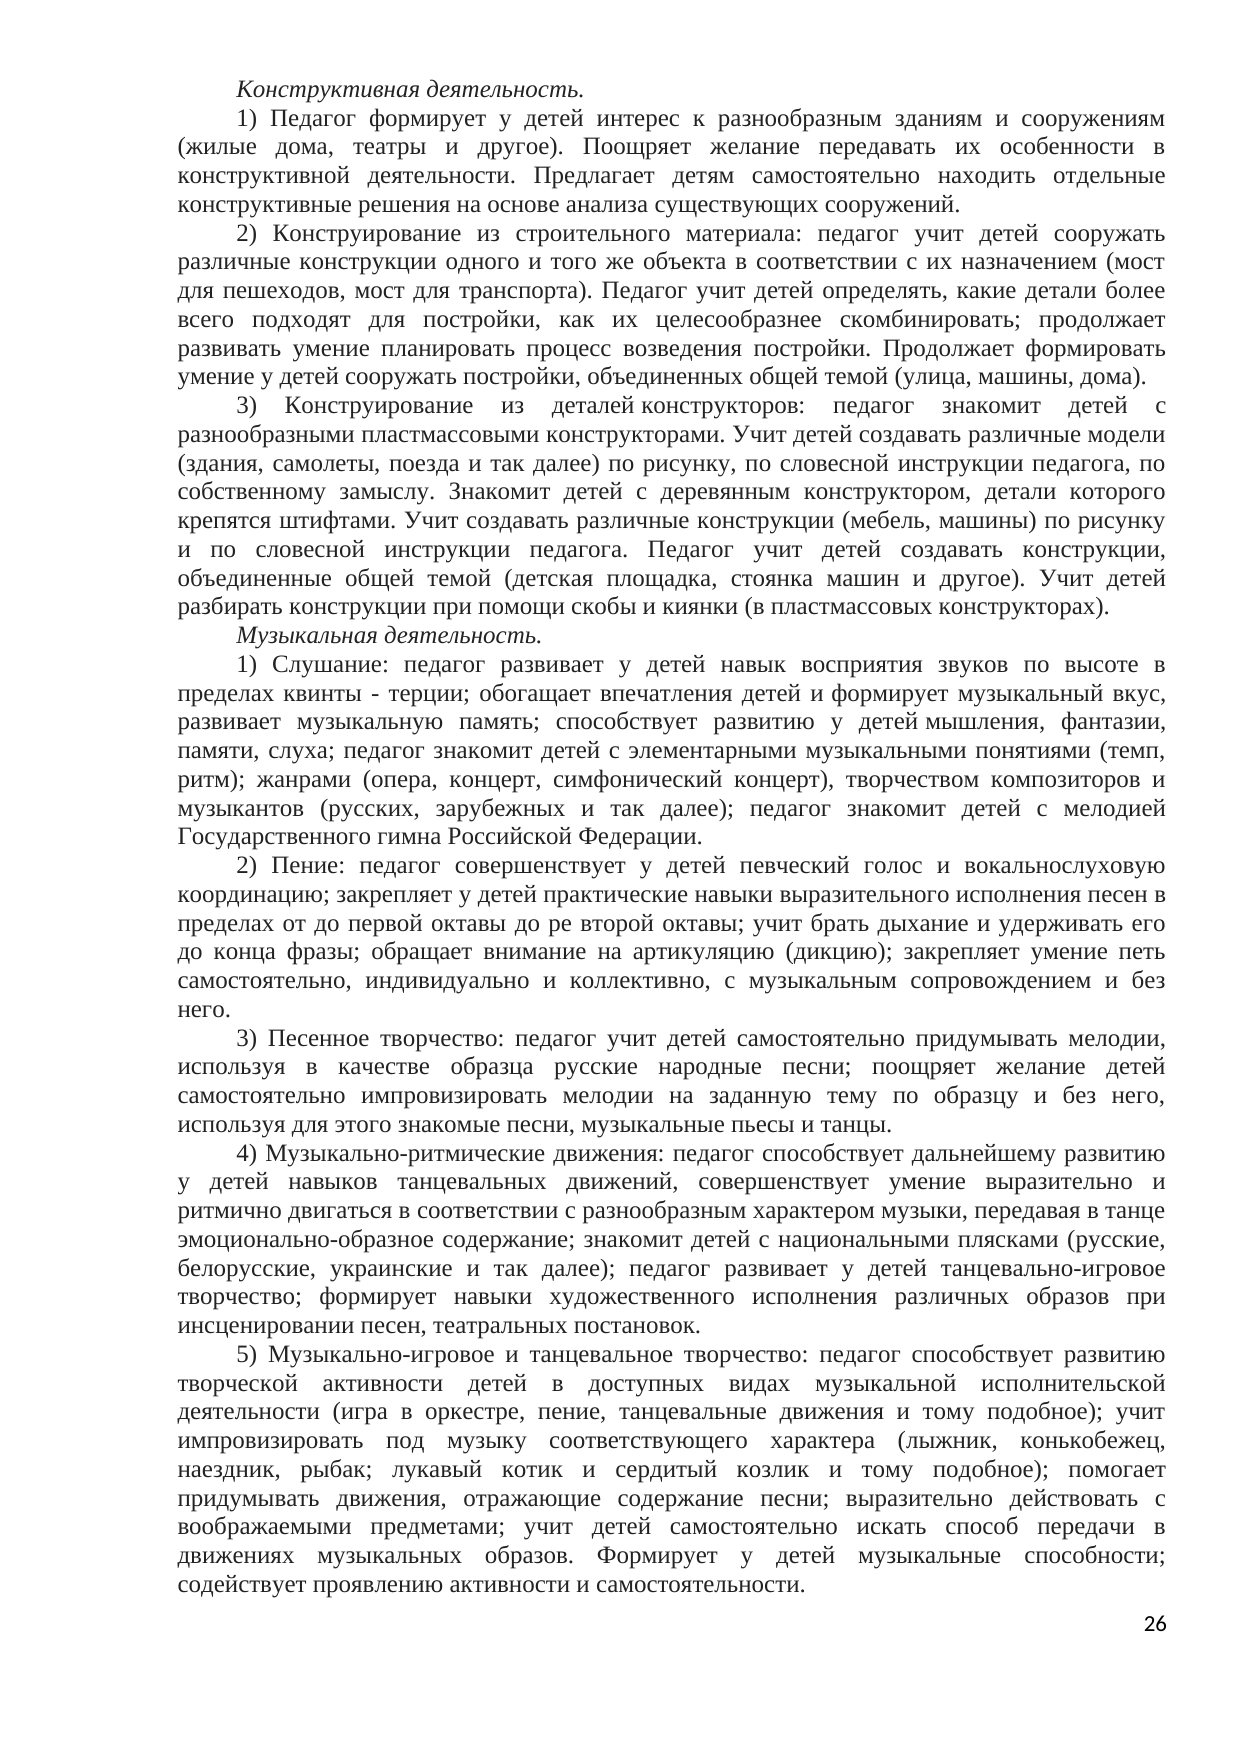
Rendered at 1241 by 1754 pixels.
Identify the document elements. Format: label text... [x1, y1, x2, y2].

text 2) Пение: педагог совершенствует у детей певческий голос и вокальнослуховую координацию; закрепляет у детей практические навыки выразительного исполнения песен в пределах от до первой октавы до ре второй октавы; учит брать дыхание и удерживать его до конца фразы; обращает внимание на артикуляцию (дикцию); закрепляет умение петь самостоятельно, индивидуально и коллективно, с музыкальным сопровождением и без него. [177, 850, 1167, 1023]
text Конструктивная деятельность. [177, 74, 1167, 103]
text 3) Конструирование из деталей конструкторов: педагог знакомит детей с разнообразными пластмассовыми конструкторами. Учит детей создавать различные модели (здания, самолеты, поезда и так далее) по рисунку, по словесной инструкции педагога, по собственному замыслу. Знакомит детей с деревянным конструктором, детали которого крепятся штифтами. Учит создавать различные конструкции (мебель, машины) по рисунку и по словесной инструкции педагога. Педагог учит детей создавать конструкции, объединенные общей темой (детская площадка, стоянка машин и другое). Учит детей разбирать конструкции при помощи скобы и киянки (в пластмассовых конструкторах). [177, 390, 1167, 620]
text 5) Музыкально-игровое и танцевальное творчество: педагог способствует развитию творческой активности детей в доступных видах музыкальной исполнительской деятельности (игра в оркестре, пение, танцевальные движения и тому подобное); учит импровизировать под музыку соответствующего характера (лыжник, конькобежец, наездник, рыбак; лукавый котик и сердитый козлик и тому подобное); помогает придумывать движения, отражающие содержание песни; выразительно действовать с воображаемыми предметами; учит детей самостоятельно искать способ передачи в движениях музыкальных образов. Формирует у детей музыкальные способности; содействует проявлению активности и самостоятельности. [177, 1339, 1167, 1598]
text 1) Педагог формирует у детей интерес к разнообразным зданиям и сооружениям (жилые дома, театры и другое). Поощряет желание передавать их особенности в конструктивной деятельности. Предлагает детям самостоятельно находить отдельные конструктивные решения на основе анализа существующих сооружений. [177, 103, 1167, 218]
text 2) Конструирование из строительного материала: педагог учит детей сооружать различные конструкции одного и того же объекта в соответствии с их назначением (мост для пешеходов, мост для транспорта). Педагог учит детей определять, какие детали более всего подходят для постройки, как их целесообразнее скомбинировать; продолжает развивать умение планировать процесс возведения постройки. Продолжает формировать умение у детей сооружать постройки, объединенных общей темой (улица, машины, дома). [177, 218, 1167, 390]
text 3) Песенное творчество: педагог учит детей самостоятельно придумывать мелодии, используя в качестве образца русские народные песни; поощряет желание детей самостоятельно импровизировать мелодии на заданную тему по образцу и без него, используя для этого знакомые песни, музыкальные пьесы и танцы. [177, 1023, 1167, 1138]
text 1) Слушание: педагог развивает у детей навык восприятия звуков по высоте в пределах квинты - терции; обогащает впечатления детей и формирует музыкальный вкус, развивает музыкальную память; способствует развитию у детей мышления, фантазии, памяти, слуха; педагог знакомит детей с элементарными музыкальными понятиями (темп, ритм); жанрами (опера, концерт, симфонический концерт), творчеством композиторов и музыкантов (русских, зарубежных и так далее); педагог знакомит детей с мелодией Государственного гимна Российской Федерации. [177, 649, 1167, 850]
text 4) Музыкально-ритмические движения: педагог способствует дальнейшему развитию у детей навыков танцевальных движений, совершенствует умение выразительно и ритмично двигаться в соответствии с разнообразным характером музыки, передавая в танце эмоционально-образное содержание; знакомит детей с национальными плясками (русские, белорусские, украинские и так далее); педагог развивает у детей танцевально-игровое творчество; формирует навыки художественного исполнения различных образов при инсценировании песен, театральных постановок. [177, 1138, 1167, 1339]
text Музыкальная деятельность. [177, 620, 1167, 649]
